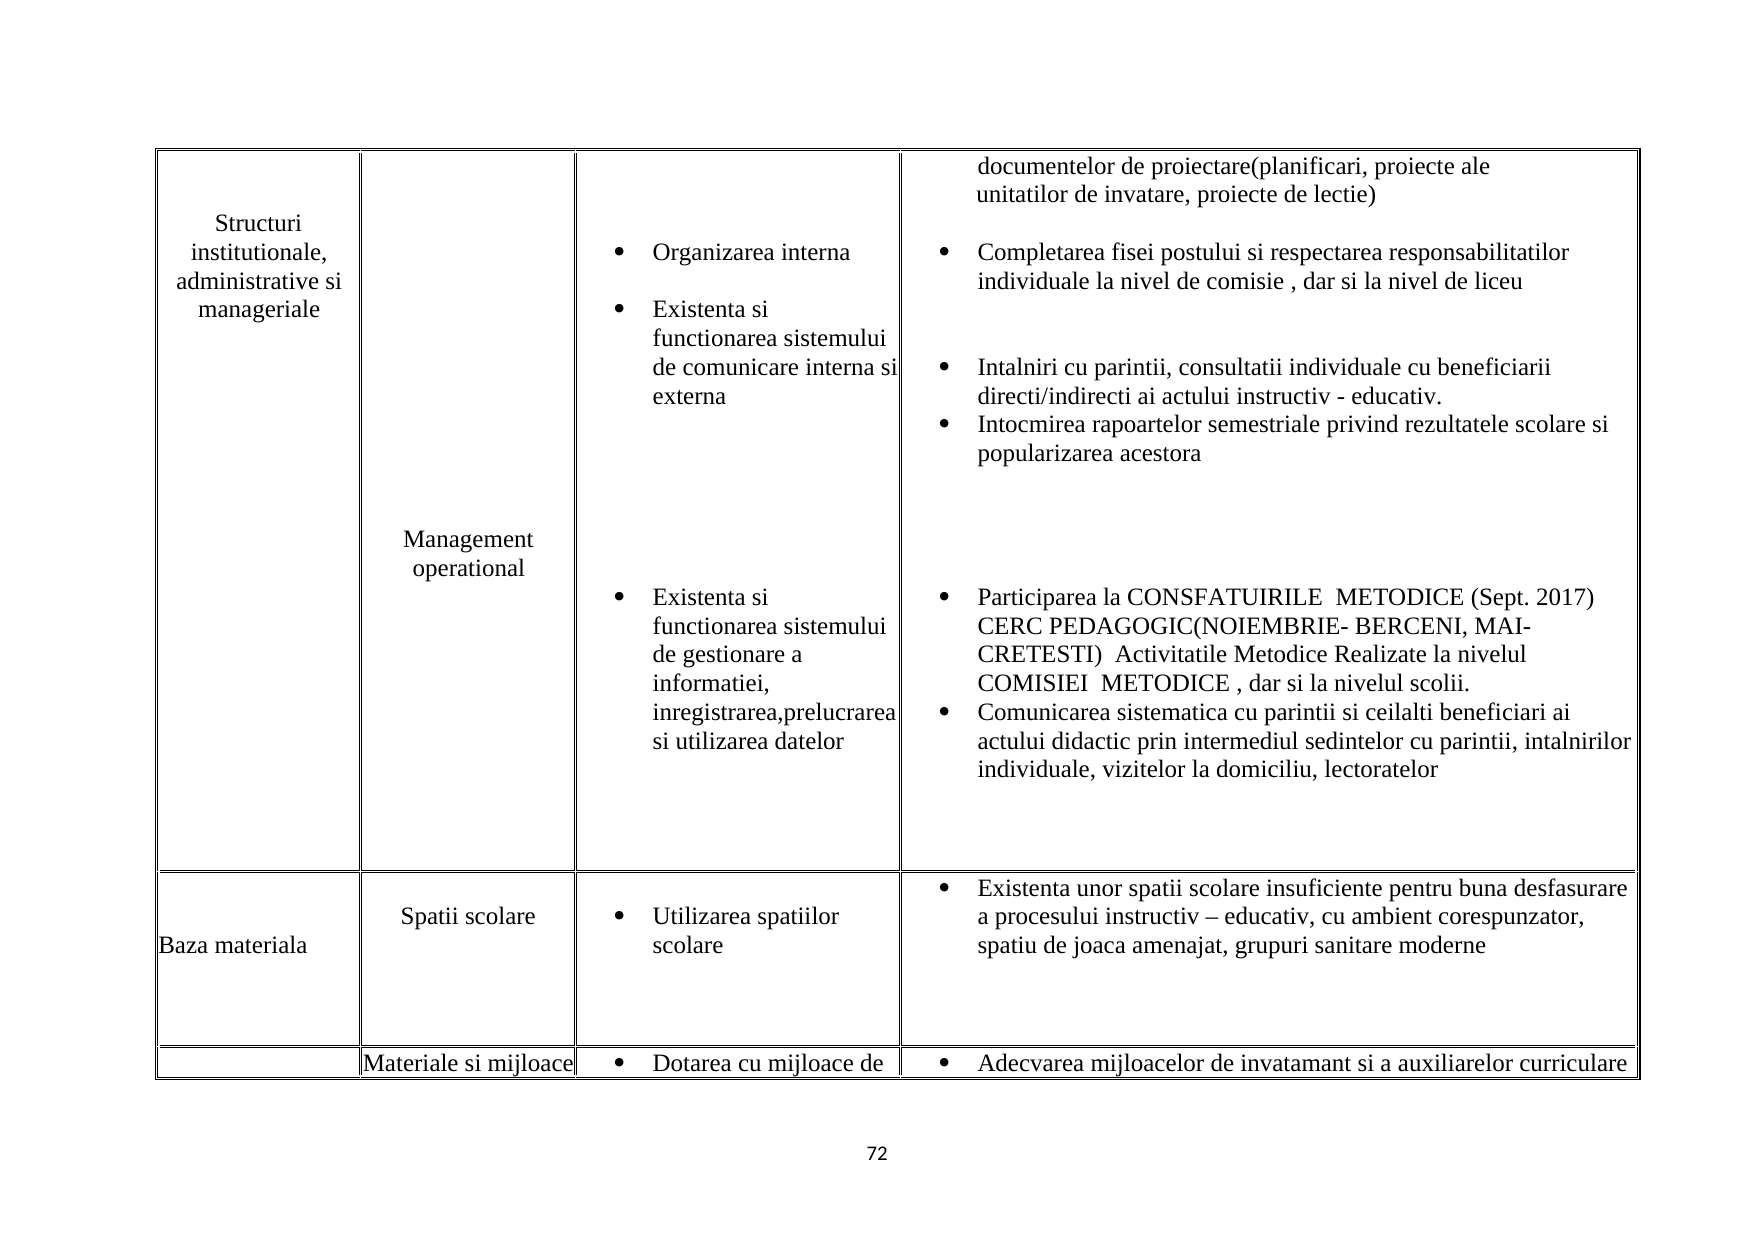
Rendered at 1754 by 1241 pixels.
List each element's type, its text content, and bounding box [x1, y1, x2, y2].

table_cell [576, 149, 901, 869]
table_cell Utilizarea spatiilor scolare [577, 873, 899, 1045]
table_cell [901, 1045, 1639, 1077]
table_cell Spatii scolare [362, 873, 574, 1045]
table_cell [901, 151, 1637, 869]
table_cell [360, 1045, 576, 1077]
table_cell [156, 1045, 360, 1077]
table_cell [158, 151, 360, 869]
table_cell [360, 149, 576, 869]
table_cell Baza materiala [158, 870, 359, 1045]
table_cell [576, 1045, 901, 1077]
table_cell Existenta unor spatii scolare insuficiente pentru buna desfasurare a procesului instructiv – educativ, cu ambient corespunzator, spatiu de joaca amenajat, grupuri sanitare moderne [902, 870, 1637, 1045]
